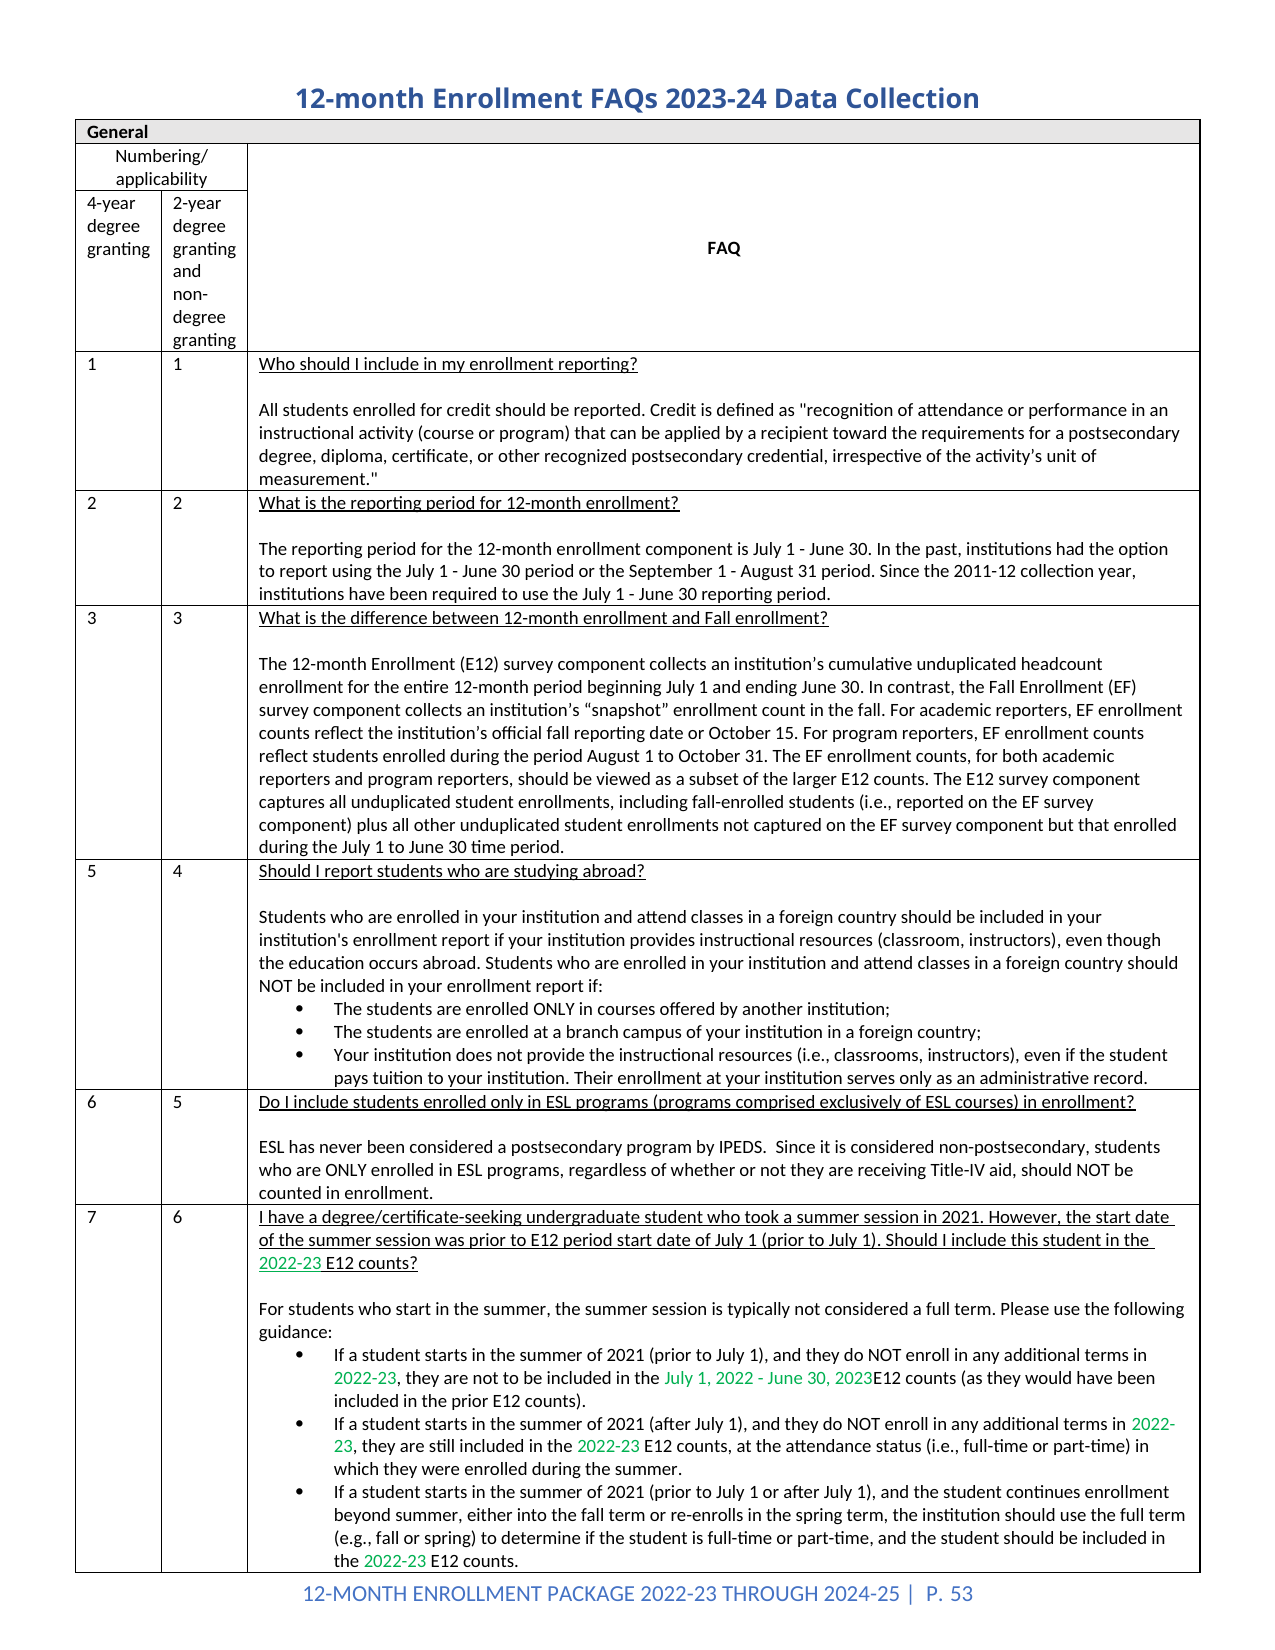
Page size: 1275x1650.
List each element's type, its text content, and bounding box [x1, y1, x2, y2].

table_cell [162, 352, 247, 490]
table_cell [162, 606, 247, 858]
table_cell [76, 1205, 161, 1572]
subtitle 12-month Enrollment FAQs 2023-24 Data Collection [75, 79, 1200, 116]
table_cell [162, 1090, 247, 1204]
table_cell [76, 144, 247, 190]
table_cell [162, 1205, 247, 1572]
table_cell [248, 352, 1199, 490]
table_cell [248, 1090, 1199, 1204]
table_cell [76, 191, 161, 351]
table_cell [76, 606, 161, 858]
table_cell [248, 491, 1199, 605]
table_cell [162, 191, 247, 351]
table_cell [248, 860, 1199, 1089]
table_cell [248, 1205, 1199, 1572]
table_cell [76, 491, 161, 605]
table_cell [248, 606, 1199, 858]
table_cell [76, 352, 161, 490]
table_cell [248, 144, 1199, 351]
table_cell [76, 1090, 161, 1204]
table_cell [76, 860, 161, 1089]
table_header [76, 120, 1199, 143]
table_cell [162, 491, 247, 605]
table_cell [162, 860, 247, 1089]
